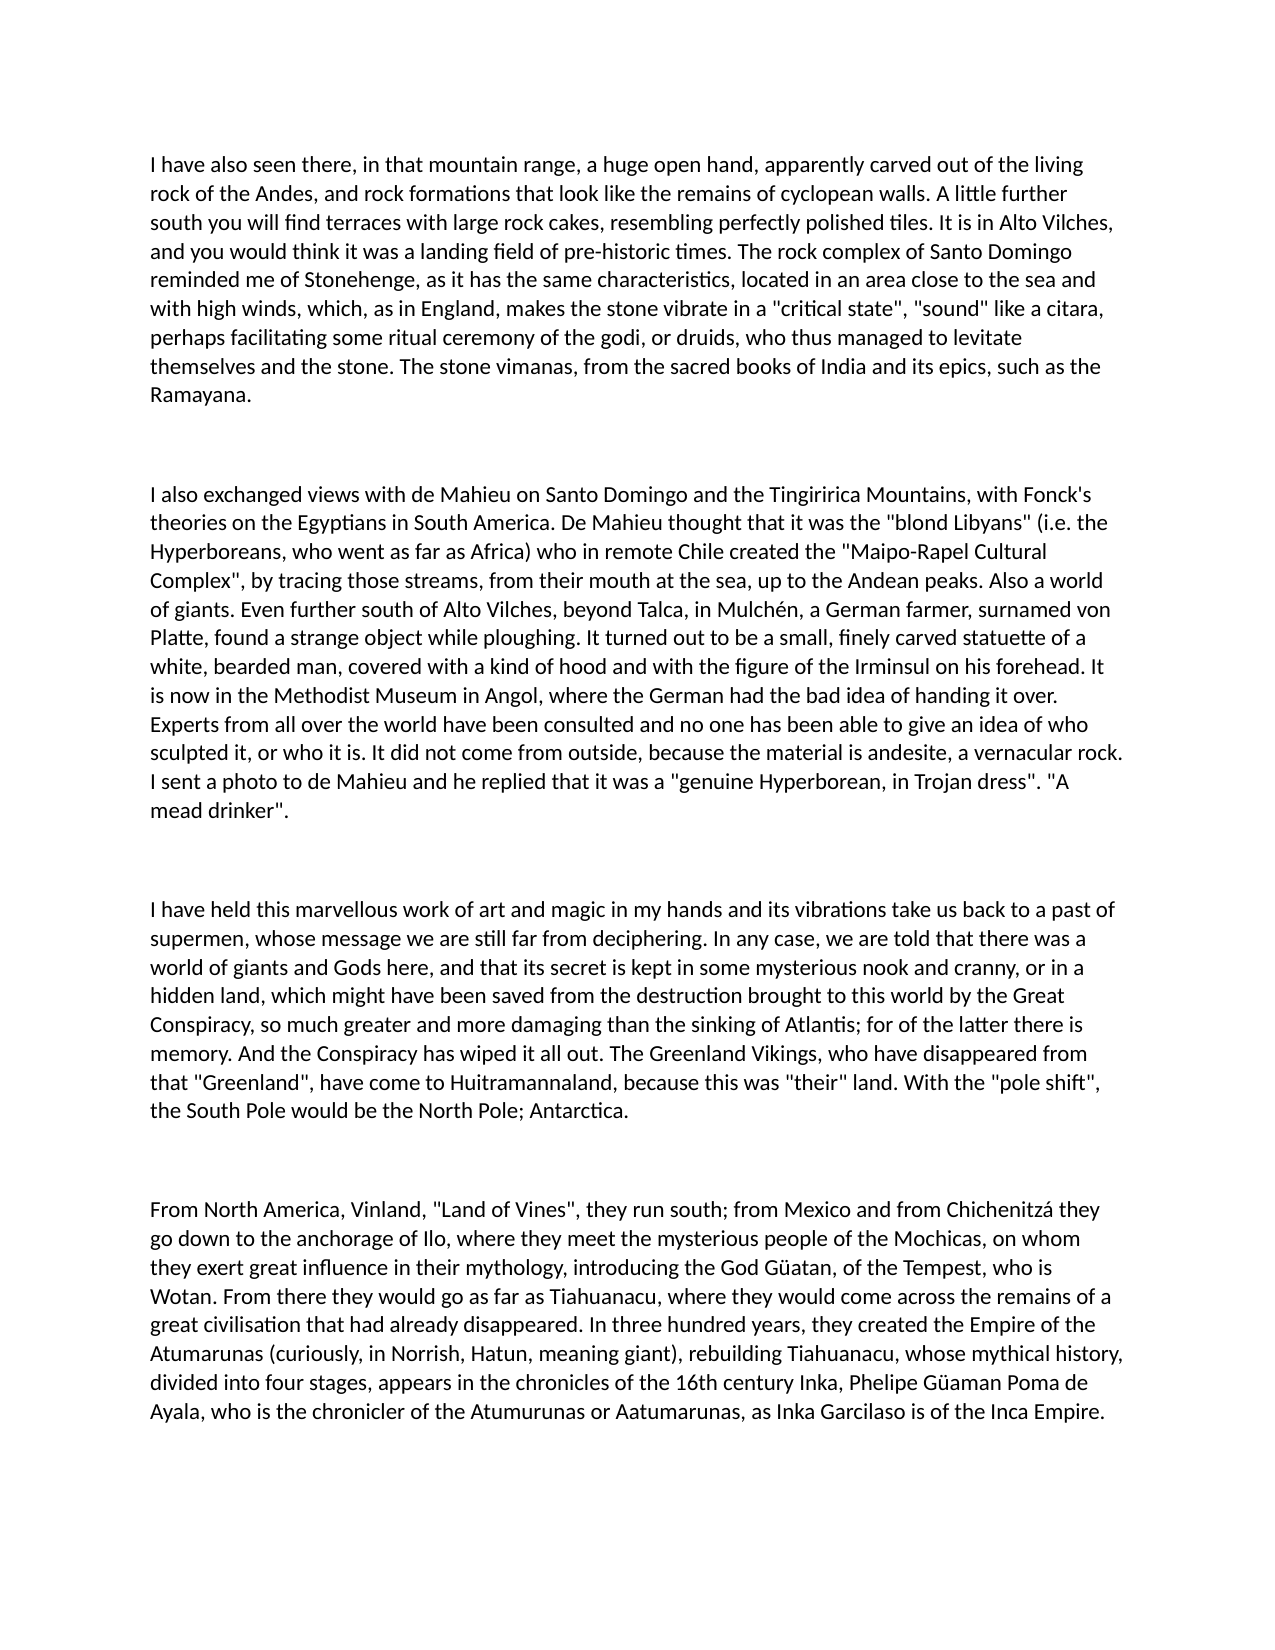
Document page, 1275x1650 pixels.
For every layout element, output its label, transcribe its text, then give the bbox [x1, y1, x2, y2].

text I have also seen there, in that mountain range, a huge open hand, apparently carved out of the living rock of the Andes, and rock formations that look like the remains of cyclopean walls. A little further south you will find terraces with large rock cakes, resembling perfectly polished tiles. It is in Alto Vilches, and you would think it was a landing field of pre-historic times. The rock complex of Santo Domingo reminded me of Stonehenge, as it has the same characteristics, located in an area close to the sea and with high winds, which, as in England, makes the stone vibrate in a "critical state", "sound" like a citara, perhaps facilitating some ritual ceremony of the godi, or druids, who thus managed to levitate themselves and the stone. The stone vimanas, from the sacred books of India and its epics, such as the Ramayana. [150, 150, 1125, 409]
text I also exchanged views with de Mahieu on Santo Domingo and the Tingiririca Mountains, with Fonck's theories on the Egyptians in South America. De Mahieu thought that it was the "blond Libyans" (i.e. the Hyperboreans, who went as far as Africa) who in remote Chile created the "Maipo-Rapel Cultural Complex", by tracing those streams, from their mouth at the sea, up to the Andean peaks. Also a world of giants. Even further south of Alto Vilches, beyond Talca, in Mulchén, a German farmer, surnamed von Platte, found a strange object while ploughing. It turned out to be a small, finely carved statuette of a white, bearded man, covered with a kind of hood and with the figure of the Irminsul on his forehead. It is now in the Methodist Museum in Angol, where the German had the bad idea of handing it over. Experts from all over the world have been consulted and no one has been able to give an idea of who sculpted it, or who it is. It did not come from outside, because the material is andesite, a vernacular rock. I sent a photo to de Mahieu and he replied that it was a "genuine Hyperborean, in Trojan dress". "A mead drinker". [150, 479, 1125, 824]
text I have held this marvellous work of art and magic in my hands and its vibrations take us back to a past of supermen, whose message we are still far from deciphering. In any case, we are told that there was a world of giants and Gods here, and that its secret is kept in some mysterious nook and cranny, or in a hidden land, which might have been saved from the destruction brought to this world by the Great Conspiracy, so much greater and more damaging than the sinking of Atlantis; for of the latter there is memory. And the Conspiracy has wiped it all out. The Greenland Vikings, who have disappeared from that "Greenland", have come to Huitramannaland, because this was "their" land. With the "pole shift", the South Pole would be the North Pole; Antarctica. [150, 894, 1125, 1124]
text From North America, Vinland, "Land of Vines", they run south; from Mexico and from Chichenitzá they go down to the anchorage of Ilo, where they meet the mysterious people of the Mochicas, on whom they exert great influence in their mythology, introducing the God Güatan, of the Tempest, who is Wotan. From there they would go as far as Tiahuanacu, where they would come across the remains of a great civilisation that had already disappeared. In three hundred years, they created the Empire of the Atumarunas (curiously, in Norrish, Hatun, meaning giant), rebuilding Tiahuanacu, whose mythical history, divided into four stages, appears in the chronicles of the 16th century Inka, Phelipe Güaman Poma de Ayala, who is the chronicler of the Atumurunas or Aatumarunas, as Inka Garcilaso is of the Inca Empire. [150, 1195, 1125, 1425]
